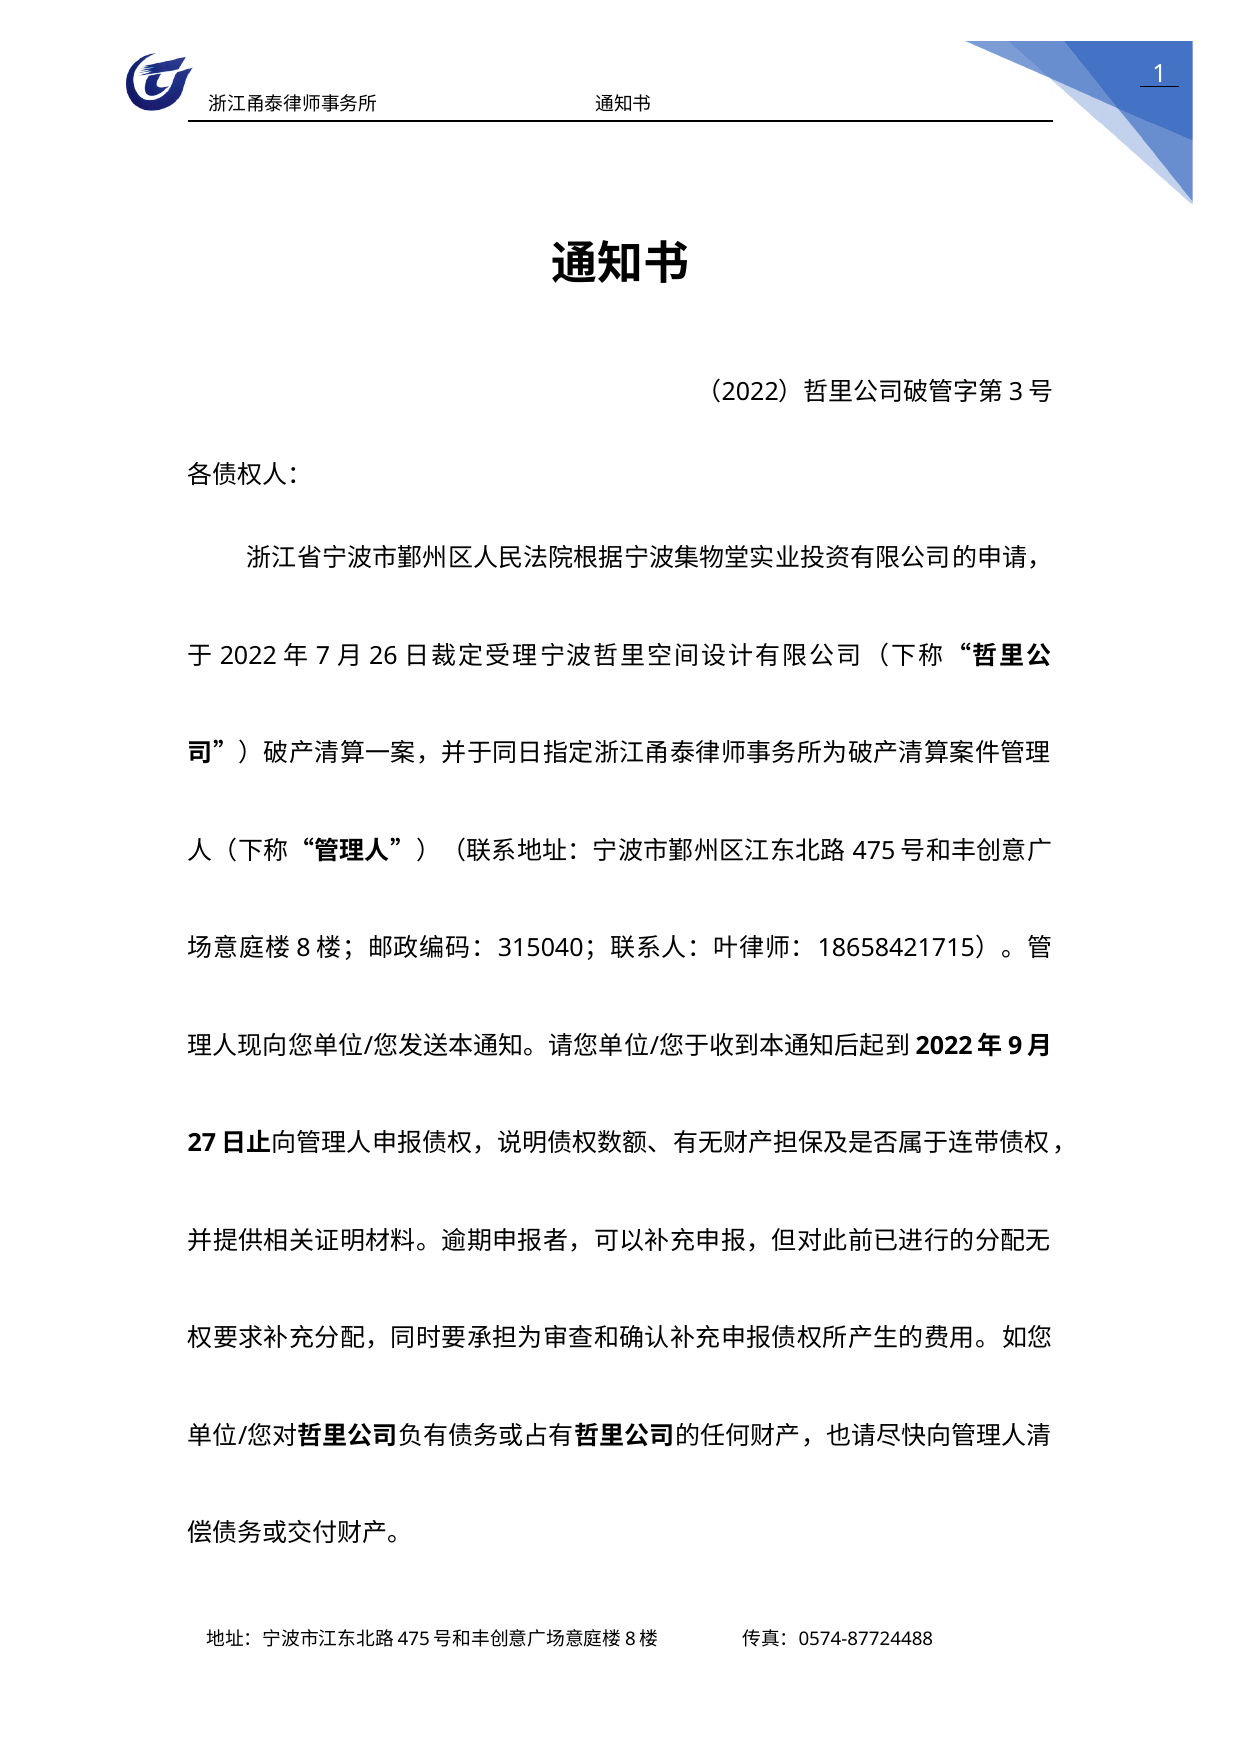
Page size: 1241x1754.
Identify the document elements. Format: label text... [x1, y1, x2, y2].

text 通知书 [187, 211, 1053, 308]
picture [115, 38, 199, 122]
text 浙江省宁波市鄞州区人民法院根据宁波集物堂实业投资有限公司的申请，于2022年7月26日裁定受理宁波哲里空间设计有限公司（下称“哲里公司”）破产清算一案，并于同日指定浙江甬泰律师事务所为破产清算案件管理人（下称“管理人”）（联系地址：宁波市鄞州区江东北路475号和丰创意广场意庭楼8楼；邮政编码：315040；联系人：叶律师：18658421715）。管理人现向您单位/您发送本通知。请您单位/您于收到本通知后起到2022年9月27日止向管理人申报债权，说明债权数额、有无财产担保及是否属于连带债权，并提供相关证明材料。逾期申报者，可以补充申报，但对此前已进行的分配无权要求补充分配，同时要承担为审查和确认补充申报债权所产生的费用。如您单位/您对哲里公司负有债务或占有哲里公司的任何财产，也请尽快向管理人清偿债务或交付财产。 [187, 523, 1053, 1563]
text 各债权人： [187, 440, 1053, 505]
text （2022）哲里公司破管字第3号 [187, 357, 1053, 422]
picture [962, 41, 1193, 205]
